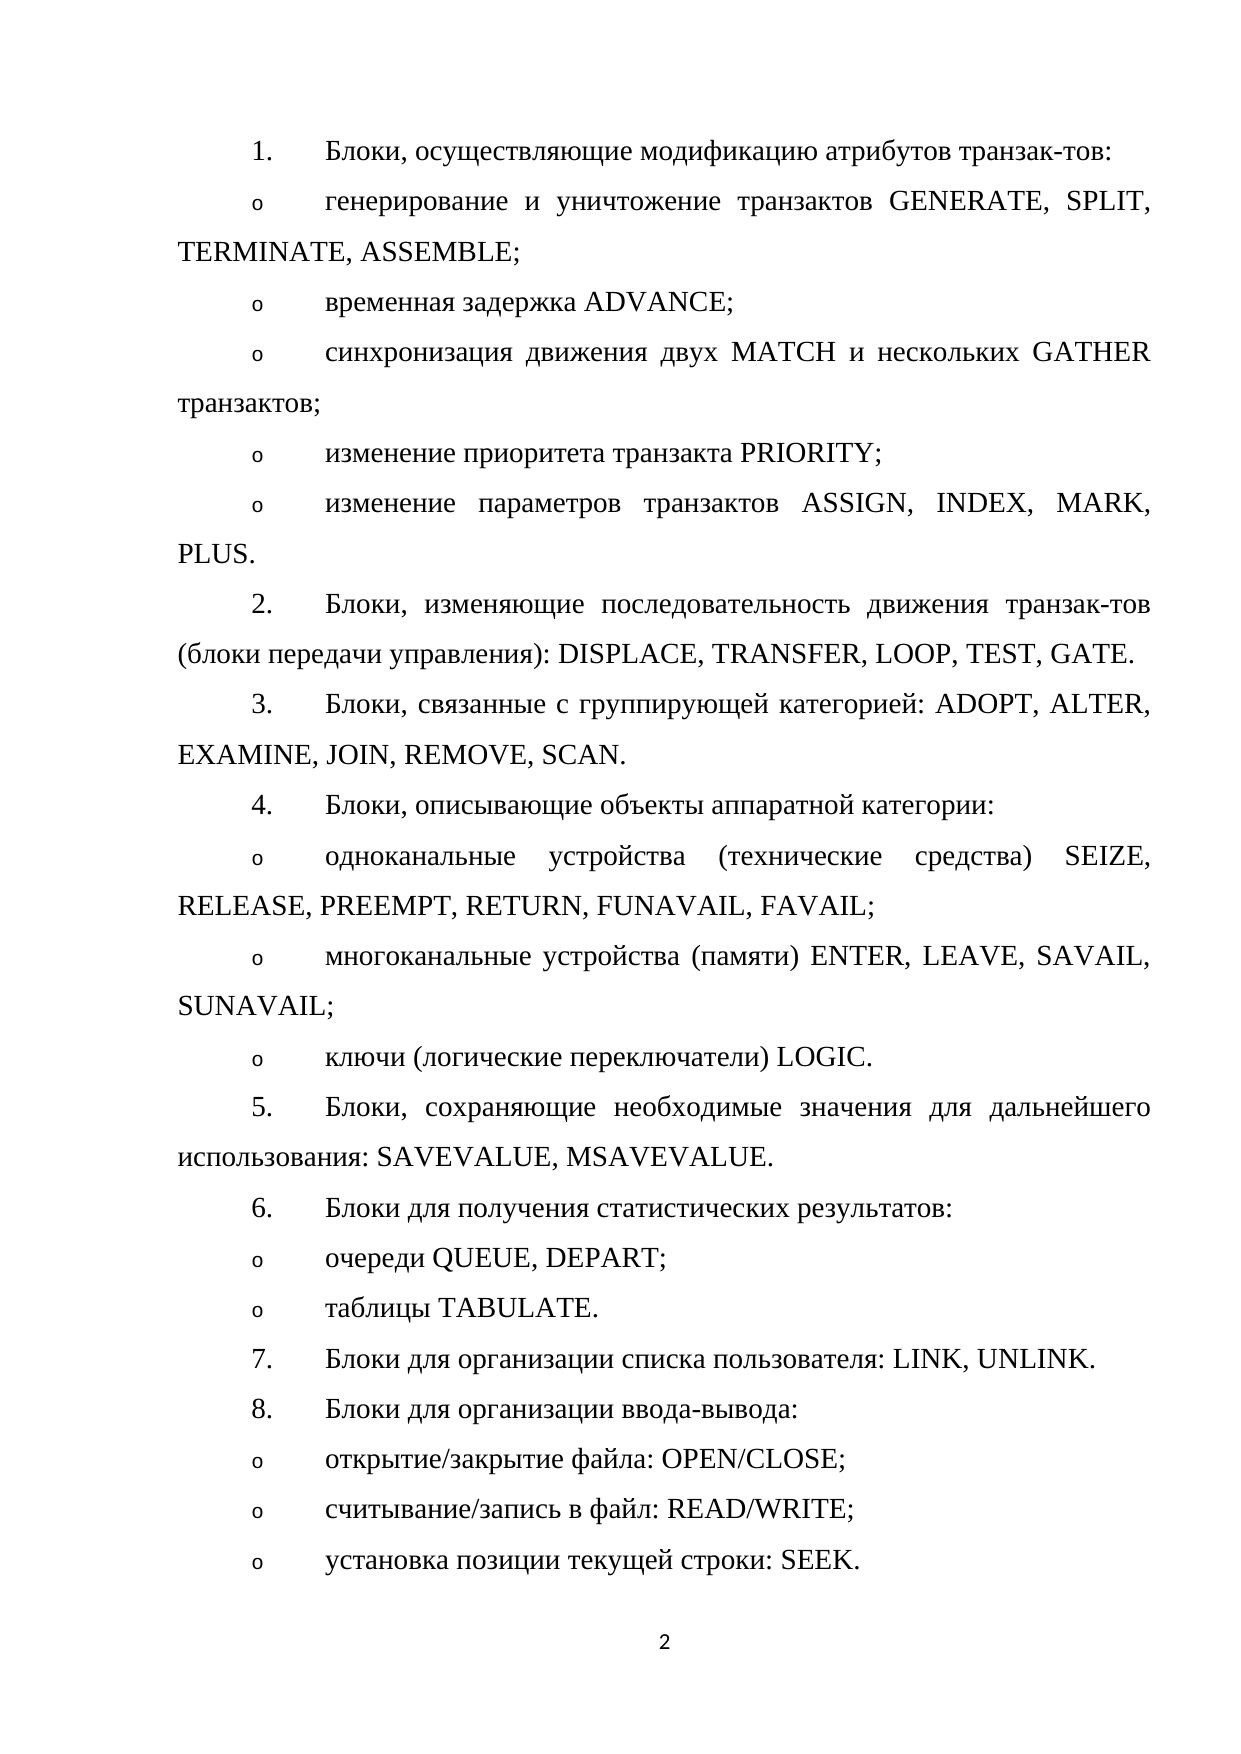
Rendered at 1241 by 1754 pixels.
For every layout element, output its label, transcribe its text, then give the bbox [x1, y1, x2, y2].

list Блоки для организации ввода-вывода: [177, 1391, 1152, 1424]
list очереди QUEUE, DEPART; [177, 1240, 1152, 1274]
list Блоки для организации списка пользователя: LINK, UNLINK. [177, 1341, 1152, 1374]
list установка позиции текущей строки: SEEK. [177, 1542, 1152, 1576]
list Блоки для получения статистических результатов: [177, 1190, 1152, 1223]
list одноканальные устройства (технические средства) SEIZE, RELEASE, PREEMPT, RETURN, FUNAVAIL, FAVAIL; [177, 838, 1152, 921]
list таблицы TABULATE. [177, 1290, 1152, 1324]
list открытие/закрытие файла: OPEN/CLOSE; [177, 1441, 1152, 1475]
list ключи (логические переключатели) LOGIC. [177, 1039, 1152, 1072]
list считывание/запись в файл: READ/WRITE; [177, 1492, 1152, 1525]
list Блоки, изменяющие последовательность движения транзак-тов (блоки передачи управления): DISPLACE, TRANSFER, LOOP, TEST, GATE. [177, 586, 1152, 670]
list изменение параметров транзактов ASSIGN, INDEX, MARK, PLUS. [177, 485, 1152, 569]
list Блоки, осуществляющие модификацию атрибутов транзак-тов: [177, 133, 1152, 167]
list синхронизация движения двух MATCH и нескольких GATHER транзактов; [177, 334, 1152, 418]
list Блоки, связанные с группирующей категорией: ADOPT, ALTER, EXAMINE, JOIN, REMOVE, SCAN. [177, 687, 1152, 771]
list генерирование и уничтожение транзактов GENERATE, SPLIT, TERMINATE, ASSEMBLE; [177, 183, 1152, 267]
list Блоки, сохраняющие необходимые значения для дальнейшего использования: SAVEVALUE, MSAVEVALUE. [177, 1089, 1152, 1173]
list изменение приоритета транзакта PRIORITY; [177, 435, 1152, 469]
list Блоки, описывающие объекты аппаратной категории: [177, 787, 1152, 821]
list многоканальные устройства (памяти) ENTER, LEAVE, SAVAIL, SUNAVAIL; [177, 938, 1152, 1022]
list временная задержка ADVANCE; [177, 284, 1152, 318]
